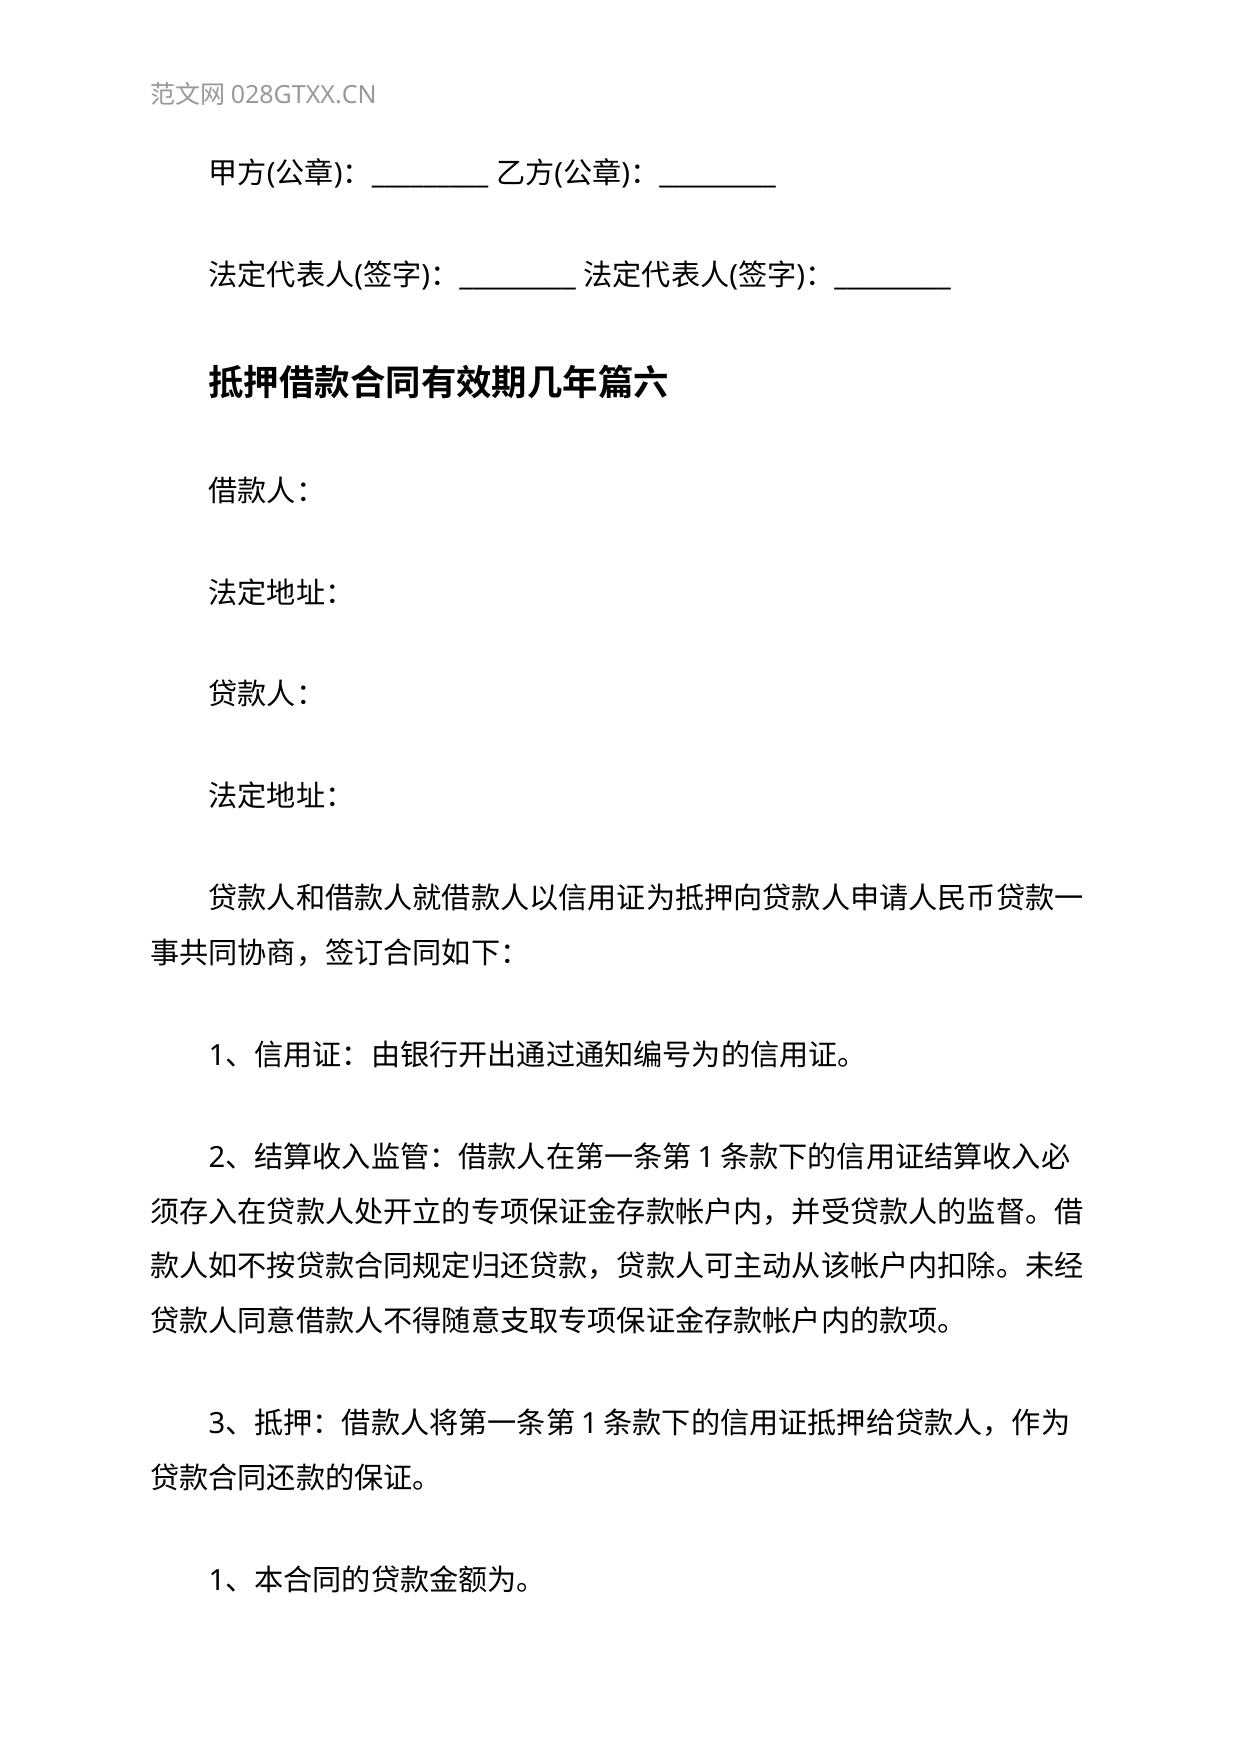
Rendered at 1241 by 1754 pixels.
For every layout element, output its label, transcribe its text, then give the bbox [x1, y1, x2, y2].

text 借款人： [150, 467, 1090, 510]
text 甲方(公章)：_________ 乙方(公章)：_________ [150, 150, 1090, 192]
text 2、结算收入监管：借款人在第一条第1条款下的信用证结算收入必须存入在贷款人处开立的专项保证金存款帐户内，并受贷款人的监督。借款人如不按贷款合同规定归还贷款，贷款人可主动从该帐户内扣除。未经贷款人同意借款人不得随意支取专项保证金存款帐户内的款项。 [150, 1133, 1090, 1340]
text 法定地址： [150, 569, 1090, 611]
text 法定代表人(签字)：_________ 法定代表人(签字)：_________ [150, 252, 1090, 294]
text 贷款人： [150, 671, 1090, 713]
text 法定地址： [150, 773, 1090, 815]
text 抵押借款合同有效期几年篇六 [150, 354, 1090, 405]
text 贷款人和借款人就借款人以信用证为抵押向贷款人申请人民币贷款一事共同协商，签订合同如下： [150, 874, 1090, 972]
text 1、信用证：由银行开出通过通知编号为的信用证。 [150, 1031, 1090, 1073]
text 1、本合同的贷款金额为。 [150, 1556, 1090, 1599]
text 3、抵押：借款人将第一条第1条款下的信用证抵押给贷款人，作为贷款合同还款的保证。 [150, 1400, 1090, 1497]
